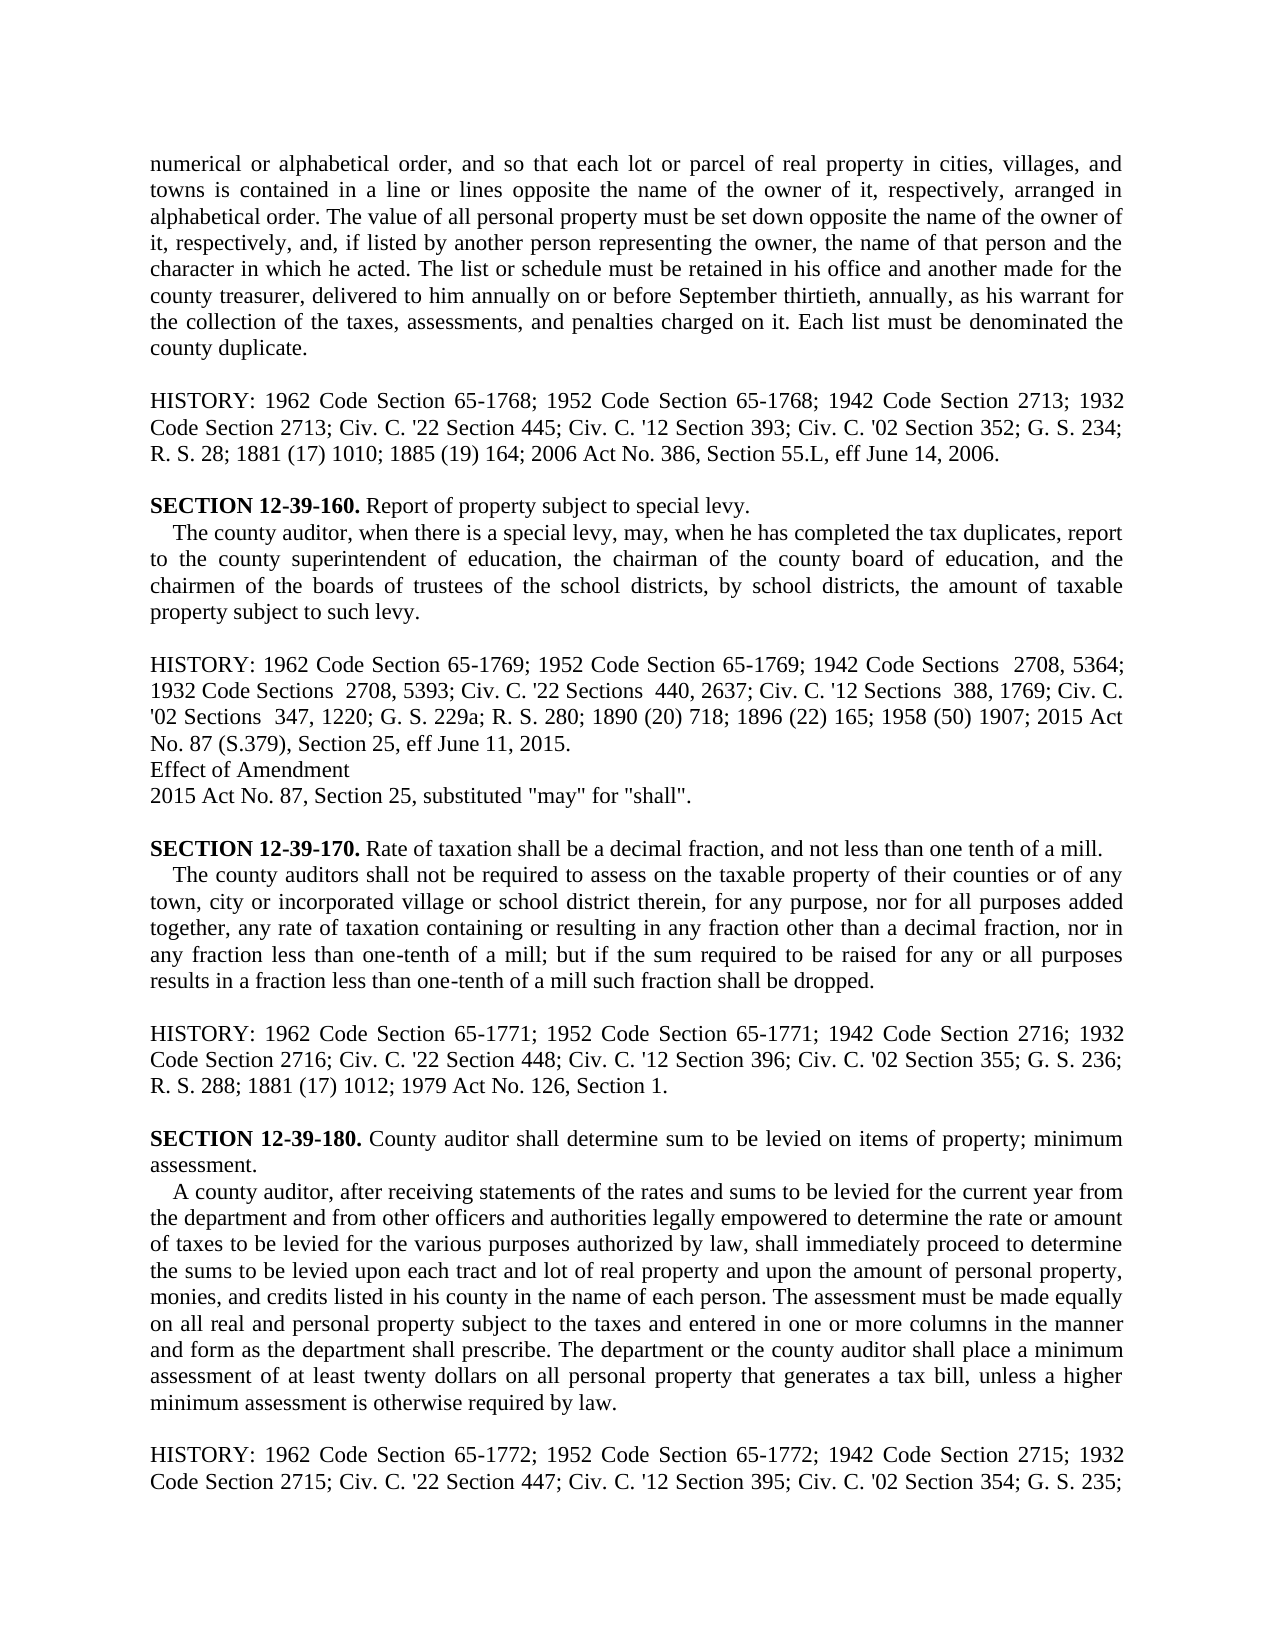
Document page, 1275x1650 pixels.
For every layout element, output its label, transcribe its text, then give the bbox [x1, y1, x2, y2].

text SECTION 12-39-180. County auditor shall determine sum to be levied on items of property; minimum assessment. [150, 1125, 1125, 1178]
text 2015 Act No. 87, Section 25, substituted "may" for "shall". [150, 782, 1125, 809]
text HISTORY: 1962 Code Section 65-1768; 1952 Code Section 65-1768; 1942 Code Section 2713; 1932 Code Section 2713; Civ. C. '22 Section 445; Civ. C. '12 Section 393; Civ. C. '02 Section 352; G. S. 234; R. S. 28; 1881 (17) 1010; 1885 (19) 164; 2006 Act No. 386, Section 55.L, eff June 14, 2006. [150, 387, 1125, 466]
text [150, 150, 1125, 361]
text HISTORY: 1962 Code Section 65-1771; 1952 Code Section 65-1771; 1942 Code Section 2716; 1932 Code Section 2716; Civ. C. '22 Section 448; Civ. C. '12 Section 396; Civ. C. '02 Section 355; G. S. 236; R. S. 288; 1881 (17) 1012; 1979 Act No. 126, Section 1. [150, 1020, 1125, 1099]
text A county auditor, after receiving statements of the rates and sums to be levied for the current year from the department and from other officers and authorities legally empowered to determine the rate or amount of taxes to be levied for the various purposes authorized by law, shall immediately proceed to determine the sums to be levied upon each tract and lot of real property and upon the amount of personal property, monies, and credits listed in his county in the name of each person. The assessment must be made equally on all real and personal property subject to the taxes and entered in one or more columns in the manner and form as the department shall prescribe. The department or the county auditor shall place a minimum assessment of at least twenty dollars on all personal property that generates a tax bill, unless a higher minimum assessment is otherwise required by law. [150, 1178, 1125, 1415]
text SECTION 12-39-170. Rate of taxation shall be a decimal fraction, and not less than one tenth of a mill. [150, 835, 1125, 862]
text HISTORY: 1962 Code Section 65-1769; 1952 Code Section 65-1769; 1942 Code Sections 2708, 5364; 1932 Code Sections 2708, 5393; Civ. C. '22 Sections 440, 2637; Civ. C. '12 Sections 388, 1769; Civ. C. '02 Sections 347, 1220; G. S. 229a; R. S. 280; 1890 (20) 718; 1896 (22) 165; 1958 (50) 1907; 2015 Act No. 87 (S.379), Section 25, eff June 11, 2015. [150, 651, 1125, 756]
text Effect of Amendment [150, 756, 1125, 782]
text The county auditor, when there is a special levy, may, when he has completed the tax duplicates, report to the county superintendent of education, the chairman of the county board of education, and the chairmen of the boards of trustees of the school districts, by school districts, the amount of taxable property subject to such levy. [150, 519, 1125, 624]
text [150, 1441, 1125, 1494]
text SECTION 12-39-160. Report of property subject to special levy. [150, 493, 1125, 519]
text The county auditors shall not be required to assess on the taxable property of their counties or of any town, city or incorporated village or school district therein, for any purpose, nor for all purposes added together, any rate of taxation containing or resulting in any fraction other than a decimal fraction, nor in any fraction less than one-tenth of a mill; but if the sum required to be raised for any or all purposes results in a fraction less than one-tenth of a mill such fraction shall be dropped. [150, 862, 1125, 993]
